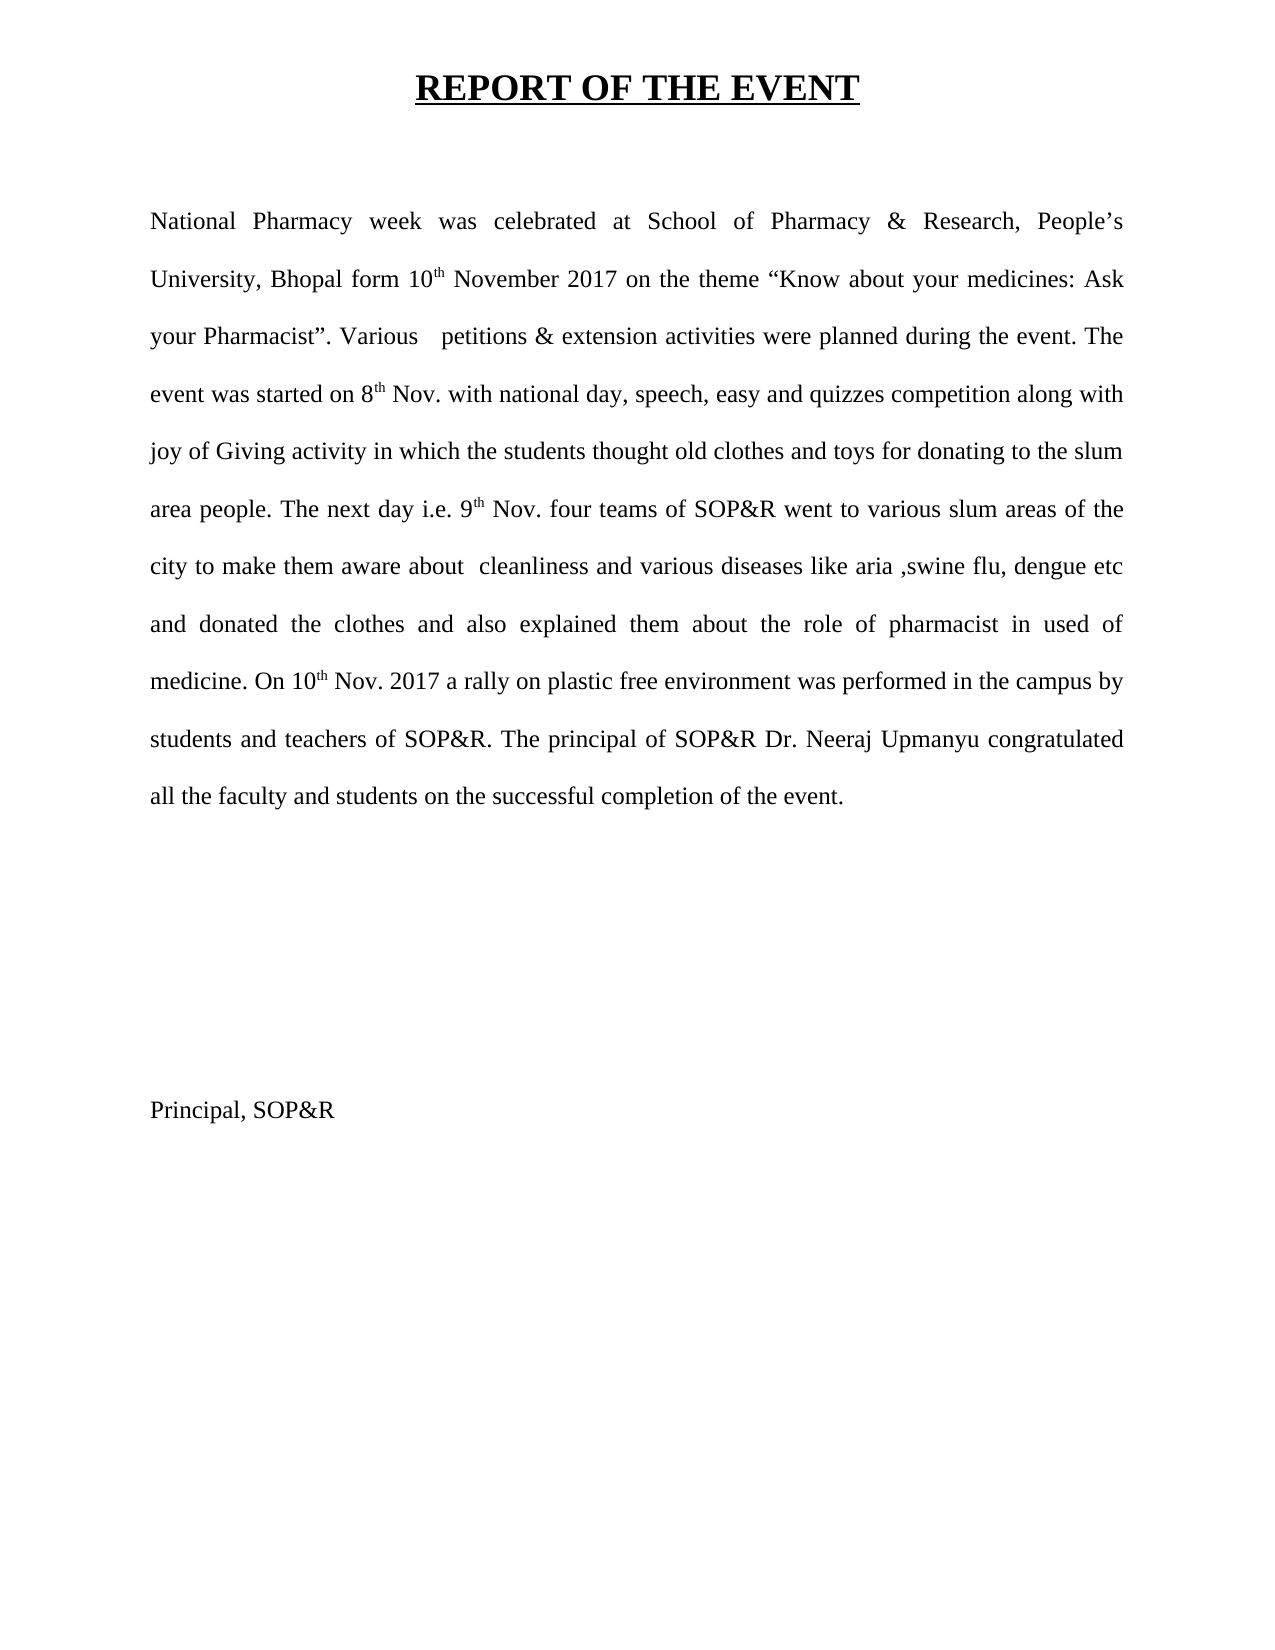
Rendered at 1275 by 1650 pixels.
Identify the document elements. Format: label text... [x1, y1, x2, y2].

text REPORT OF THE EVENT [150, 66, 1125, 109]
text Principal, SOP&R [150, 1095, 1125, 1123]
text National Pharmacy week was celebrated at School of Pharmacy & Research, People’s University, Bhopal form 10th November 2017 on the theme “Know about your medicines: Ask your Pharmacist”. Various petitions & extension activities were planned during the event. The event was started on 8th Nov. with national day, speech, easy and quizzes competition along with joy of Giving activity in which the students thought old clothes and toys for donating to the slum area people. The next day i.e. 9th Nov. four teams of SOP&R went to various slum areas of the city to make them aware about cleanliness and various diseases like aria ,swine flu, dengue etc and donated the clothes and also explained them about the role of pharmacist in used of medicine. On 10th Nov. 2017 a rally on plastic free environment was performed in the campus by students and teachers of SOP&R. The principal of SOP&R Dr. Neeraj Upmanyu congratulated all the faculty and students on the successful completion of the event. [150, 206, 1125, 810]
